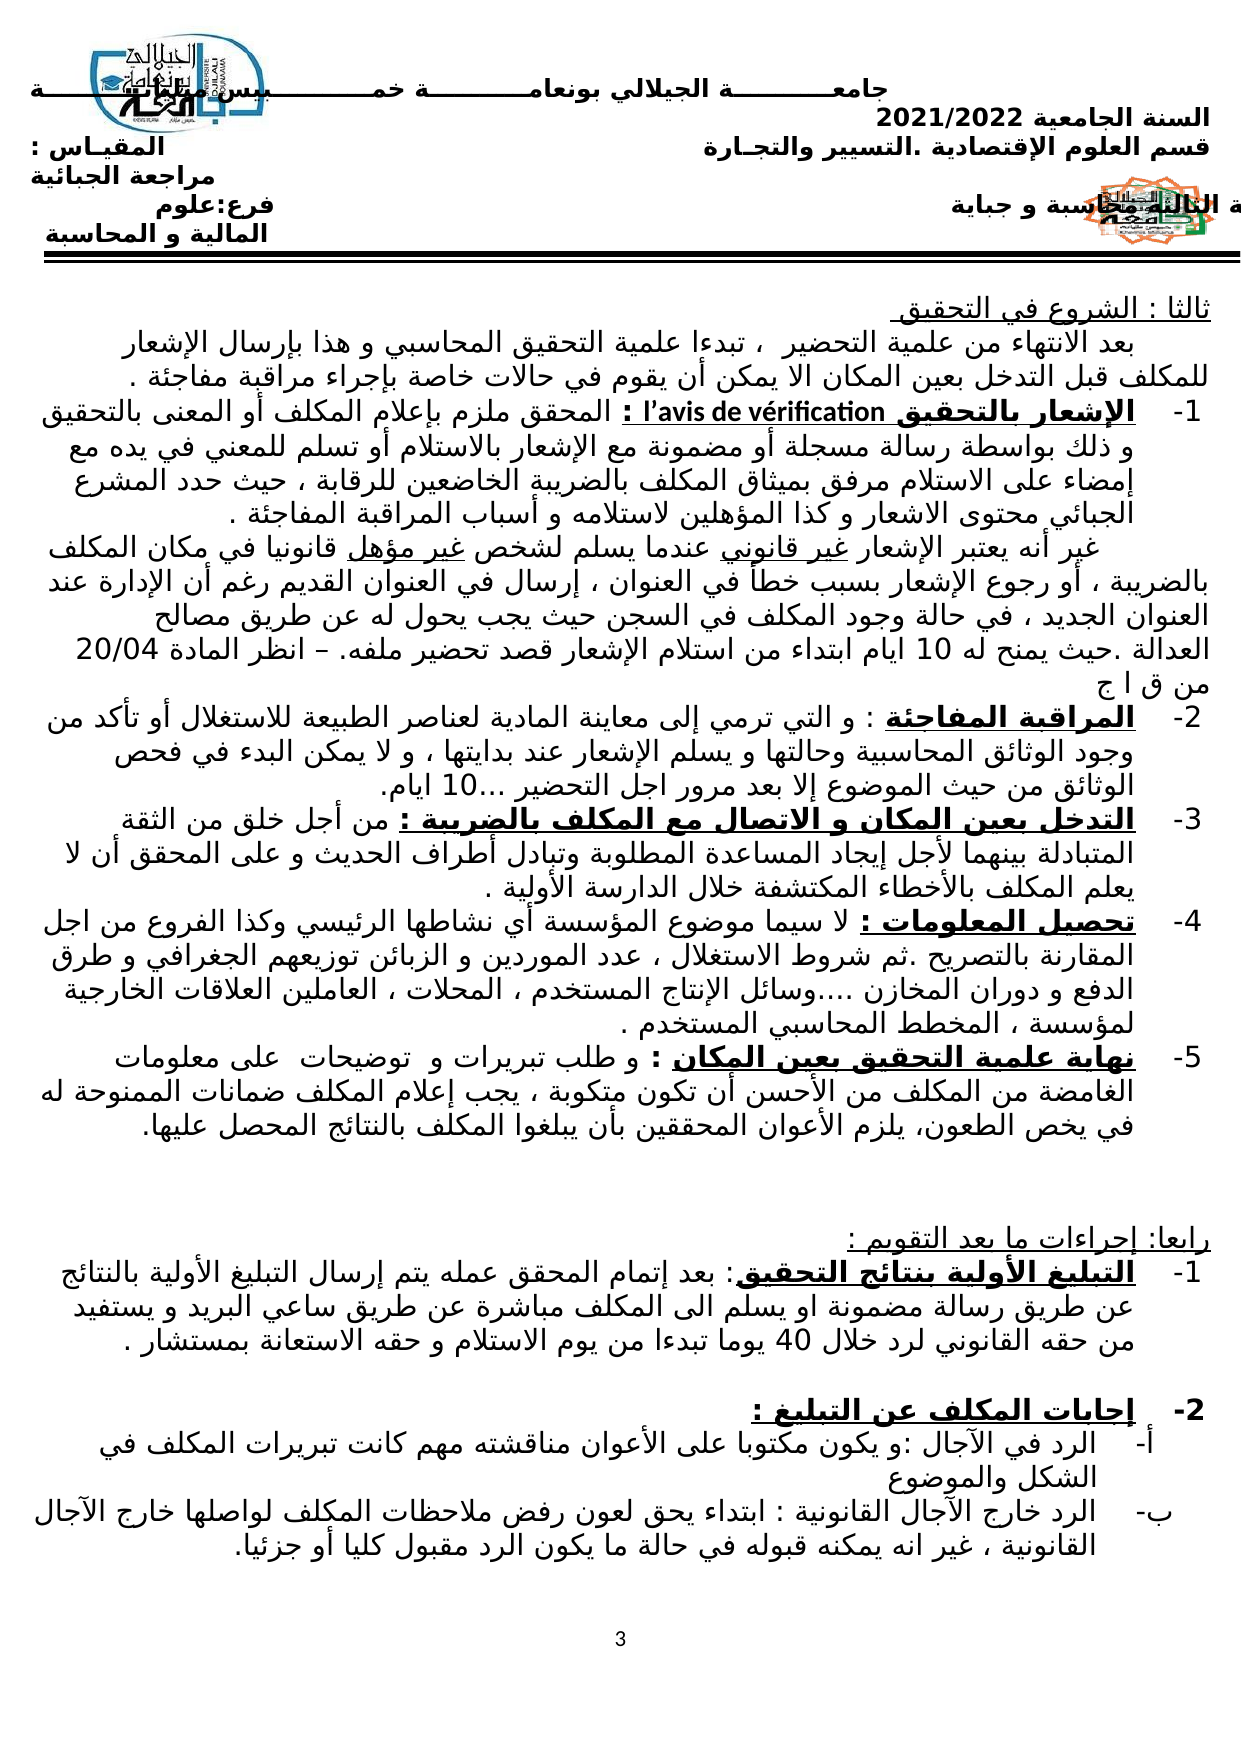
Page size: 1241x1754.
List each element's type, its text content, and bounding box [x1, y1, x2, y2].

list الإشعار بالتحقيق l’avis de vérification : المحقق ملزم بإعلام المكلف أو المعنى بالتحقيق و ذلك بواسطة رسالة مسجلة أو مضمونة مع الإشعار بالاستلام أو تسلم للمعني في يده مع إمضاء على الاستلام مرفق بميثاق المكلف بالضريبة الخاضعين للرقابة ، حيث حدد المشرع الجبائي محتوى الاشعار و كذا المؤهلين لاستلامه و أسباب المراقبة المفاجئة . [29, 393, 1173, 531]
picture [1071, 176, 1240, 247]
picture [74, 0, 277, 163]
list التدخل بعين المكان و الاتصال مع المكلف بالضريبة : من أجل خلق من الثقة المتبادلة بينهما لأجل إيجاد المساعدة المطلوبة وتبادل أطراف الحديث و على المحقق أن لا يعلم المكلف بالأخطاء المكتشفة خلال الدارسة الأولية . [29, 802, 1173, 904]
list المراقبة المفاجئة : و التي ترمي إلى معاينة المادية لعناصر الطبيعة للاستغلال أو تأكد من وجود الوثائق المحاسبية وحالتها و يسلم الإشعار عند بدايتها ، و لا يمكن البدء في فحص الوثائق من حيث الموضوع إلا بعد مرور اجل التحضير ...10 ايام. [29, 701, 1173, 802]
text غير أنه يعتبر الإشعار غير قانوني عندما يسلم لشخص غير مؤهل قانونيا في مكان المكلف بالضريبة ، أو رجوع الإشعار بسبب خطأ في العنوان ، إرسال في العنوان القديم رغم أن الإدارة عند العنوان الجديد ، في حالة وجود المكلف في السجن حيث يجب يحول له عن طريق مصالح العدالة .حيث يمنح له 10 ايام ابتداء من استلام الإشعار قصد تحضير ملفه. – انظر المادة 20/04 من ق ا ج [29, 531, 1211, 701]
list إجابات المكلف عن التبليغ : [29, 1393, 1173, 1427]
text بعد الانتهاء من علمية التحضير ، تبدءا علمية التحقيق المحاسبي و هذا بإرسال الإشعار للمكلف قبل التدخل بعين المكان الا يمكن أن يقوم في حالات خاصة بإجراء مراقبة مفاجئة . [29, 325, 1211, 393]
list التبليغ الأولية بنتائج التحقيق: بعد إتمام المحقق عمله يتم إرسال التبليغ الأولية بالنتائج عن طريق رسالة مضمونة او يسلم الى المكلف مباشرة عن طريق ساعي البريد و يستفيد من حقه القانوني لرد خلال 40 يوما تبدءا من يوم الاستلام و حقه الاستعانة بمستشار . [29, 1255, 1173, 1357]
list تحصيل المعلومات : لا سيما موضوع المؤسسة أي نشاطها الرئيسي وكذا الفروع من اجل المقارنة بالتصريح .ثم شروط الاستغلال ، عدد الموردين و الزبائن توزيعهم الجغرافي و طرق الدفع و دوران المخازن ....وسائل الإنتاج المستخدم ، المحلات ، العاملين العلاقات الخارجية لمؤسسة ، المخطط المحاسبي المستخدم . [29, 904, 1173, 1040]
list الرد خارج الآجال القانونية : ابتداء يحق لعون رفض ملاحظات المكلف لواصلها خارج الآجال القانونية ، غير انه يمكنه قبوله في حالة ما يكون الرد مقبول كليا أو جزئيا. [29, 1495, 1136, 1563]
list نهاية علمية التحقيق بعين المكان : و طلب تبريرات و توضيحات على معلومات الغامضة من المكلف من الأحسن أن تكون متكوبة ، يجب إعلام المكلف ضمانات الممنوحة له في يخص الطعون، يلزم الأعوان المحققين بأن يبلغوا المكلف بالنتائج المحصل عليها. [29, 1040, 1173, 1142]
text ثالثا : الشروع في التحقيق [29, 291, 1211, 325]
list الرد في الآجال :و يكون مكتوبا على الأعوان مناقشته مهم كانت تبريرات المكلف في الشكل والموضوع [29, 1427, 1136, 1495]
text رابعا: إجراءات ما بعد التقويم : [29, 1221, 1211, 1255]
